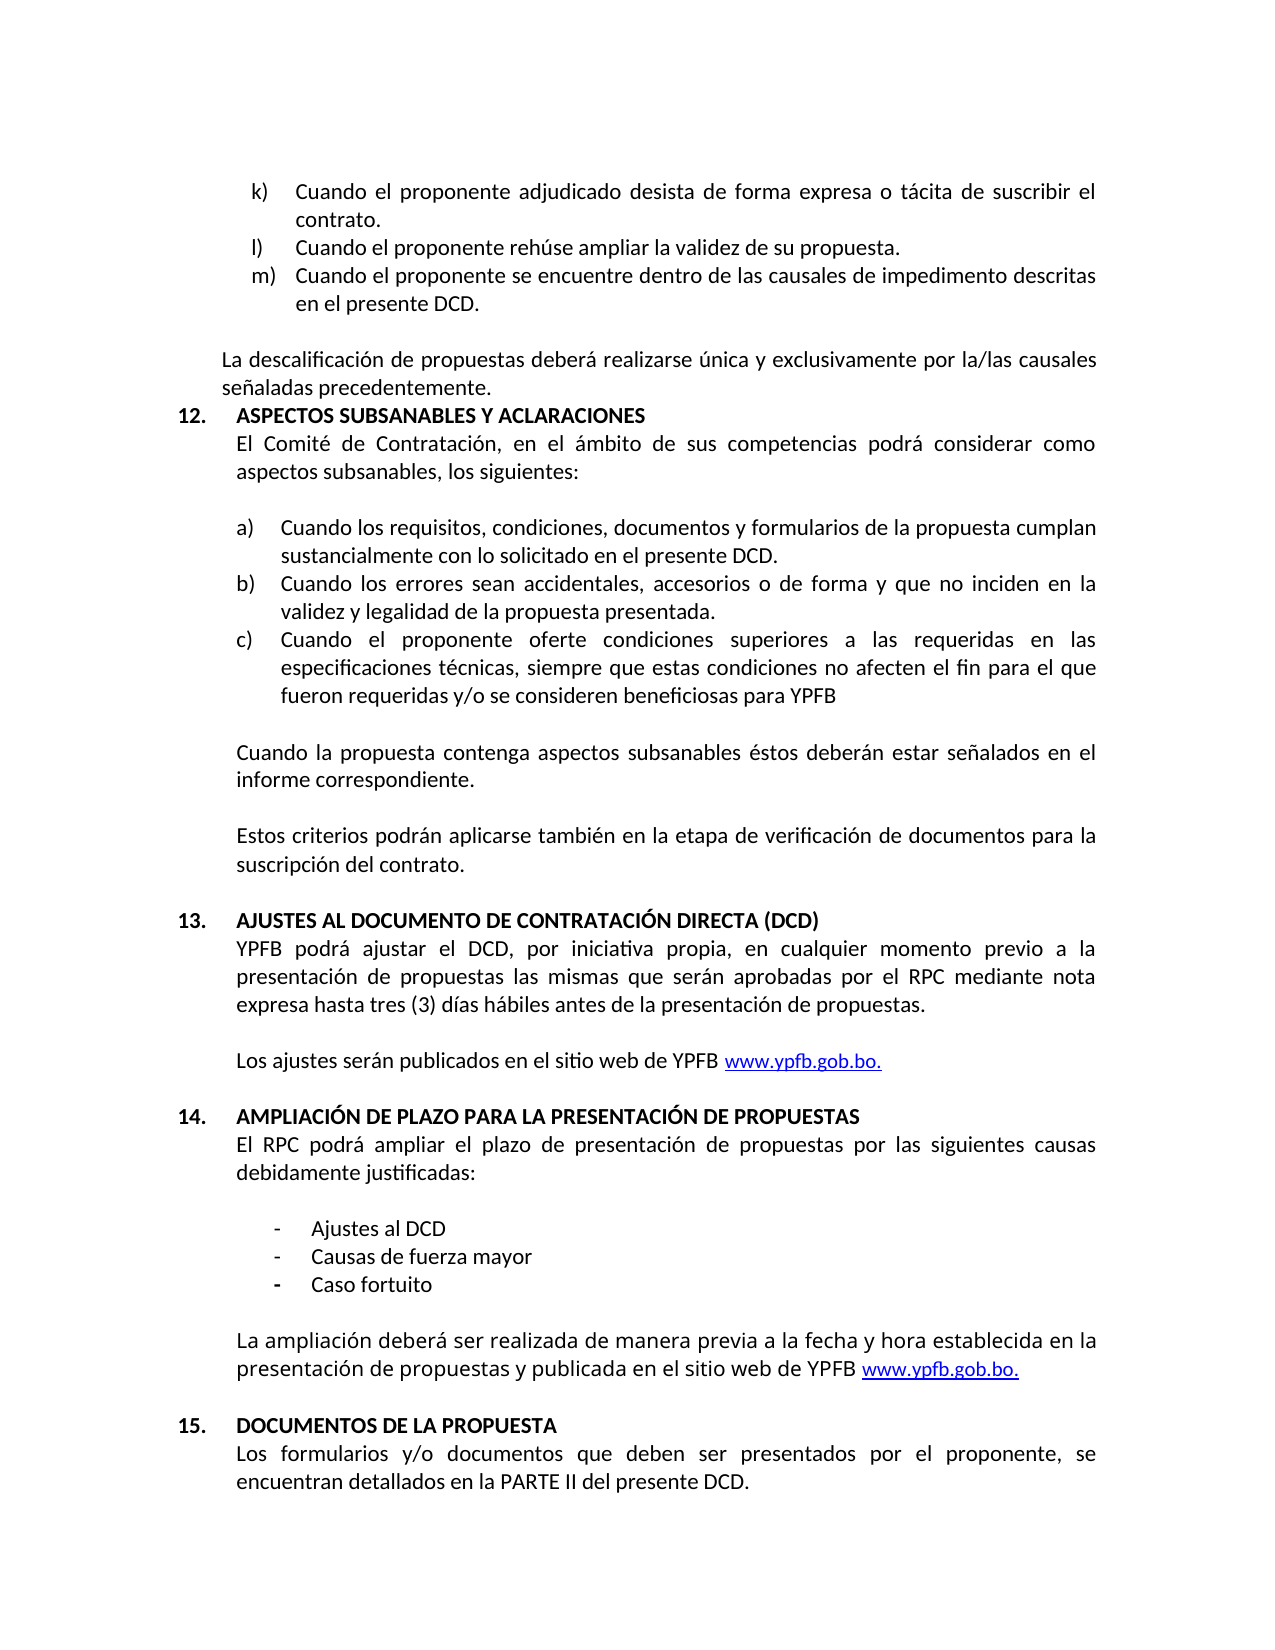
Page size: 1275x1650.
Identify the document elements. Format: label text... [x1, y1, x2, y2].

text El Comité de Contratación, en el ámbito de sus competencias podrá considerar como aspectos subsanables, los siguientes: [236, 429, 1098, 485]
text Cuando la propuesta contenga aspectos subsanables éstos deberán estar señalados en el informe correspondiente. [236, 738, 1098, 794]
list Cuando el proponente adjudicado desista de forma expresa o tácita de suscribir el contrato. [251, 177, 1098, 233]
list Ajustes al DCD [274, 1214, 1098, 1242]
list Causas de fuerza mayor [274, 1242, 1098, 1270]
list ASPECTOS SUBSANABLES Y ACLARACIONES [177, 401, 1098, 429]
text YPFB podrá ajustar el DCD, por iniciativa propia, en cualquier momento previo a la presentación de propuestas las mismas que serán aprobadas por el RPC mediante nota expresa hasta tres (3) días hábiles antes de la presentación de propuestas. [236, 934, 1098, 1018]
list Caso fortuito [274, 1270, 1098, 1298]
text La ampliación deberá ser realizada de manera previa a la fecha y hora establecida en la presentación de propuestas y publicada en el sitio web de YPFB www.ypfb.gob.bo. [236, 1326, 1098, 1383]
text Estos criterios podrán aplicarse también en la etapa de verificación de documentos para la suscripción del contrato. [236, 822, 1098, 878]
list AMPLIACIÓN DE PLAZO PARA LA PRESENTACIÓN DE PROPUESTAS [177, 1102, 1098, 1130]
list Cuando el proponente rehúse ampliar la validez de su propuesta. [251, 233, 1098, 261]
text Los formularios y/o documentos que deben ser presentados por el proponente, se encuentran detallados en la PARTE II del presente DCD. [236, 1439, 1098, 1495]
text El RPC podrá ampliar el plazo de presentación de propuestas por las siguientes causas debidamente justificadas: [236, 1130, 1098, 1186]
list AJUSTES AL DOCUMENTO DE CONTRATACIÓN DIRECTA (DCD) [177, 906, 1098, 934]
list Cuando el proponente oferte condiciones superiores a las requeridas en las especificaciones técnicas, siempre que estas condiciones no afecten el fin para el que fueron requeridas y/o se consideren beneficiosas para YPFB [236, 626, 1098, 709]
list DOCUMENTOS DE LA PROPUESTA [177, 1411, 1098, 1439]
list Cuando los errores sean accidentales, accesorios o de forma y que no inciden en la validez y legalidad de la propuesta presentada. [236, 569, 1098, 626]
text La descalificación de propuestas deberá realizarse única y exclusivamente por la/las causales señaladas precedentemente. [222, 345, 1098, 401]
list Cuando el proponente se encuentre dentro de las causales de impedimento descritas en el presente DCD. [251, 261, 1098, 317]
list Cuando los requisitos, condiciones, documentos y formularios de la propuesta cumplan sustancialmente con lo solicitado en el presente DCD. [236, 513, 1098, 569]
list Los ajustes serán publicados en el sitio web de YPFB www.ypfb.gob.bo. [236, 1046, 1098, 1074]
